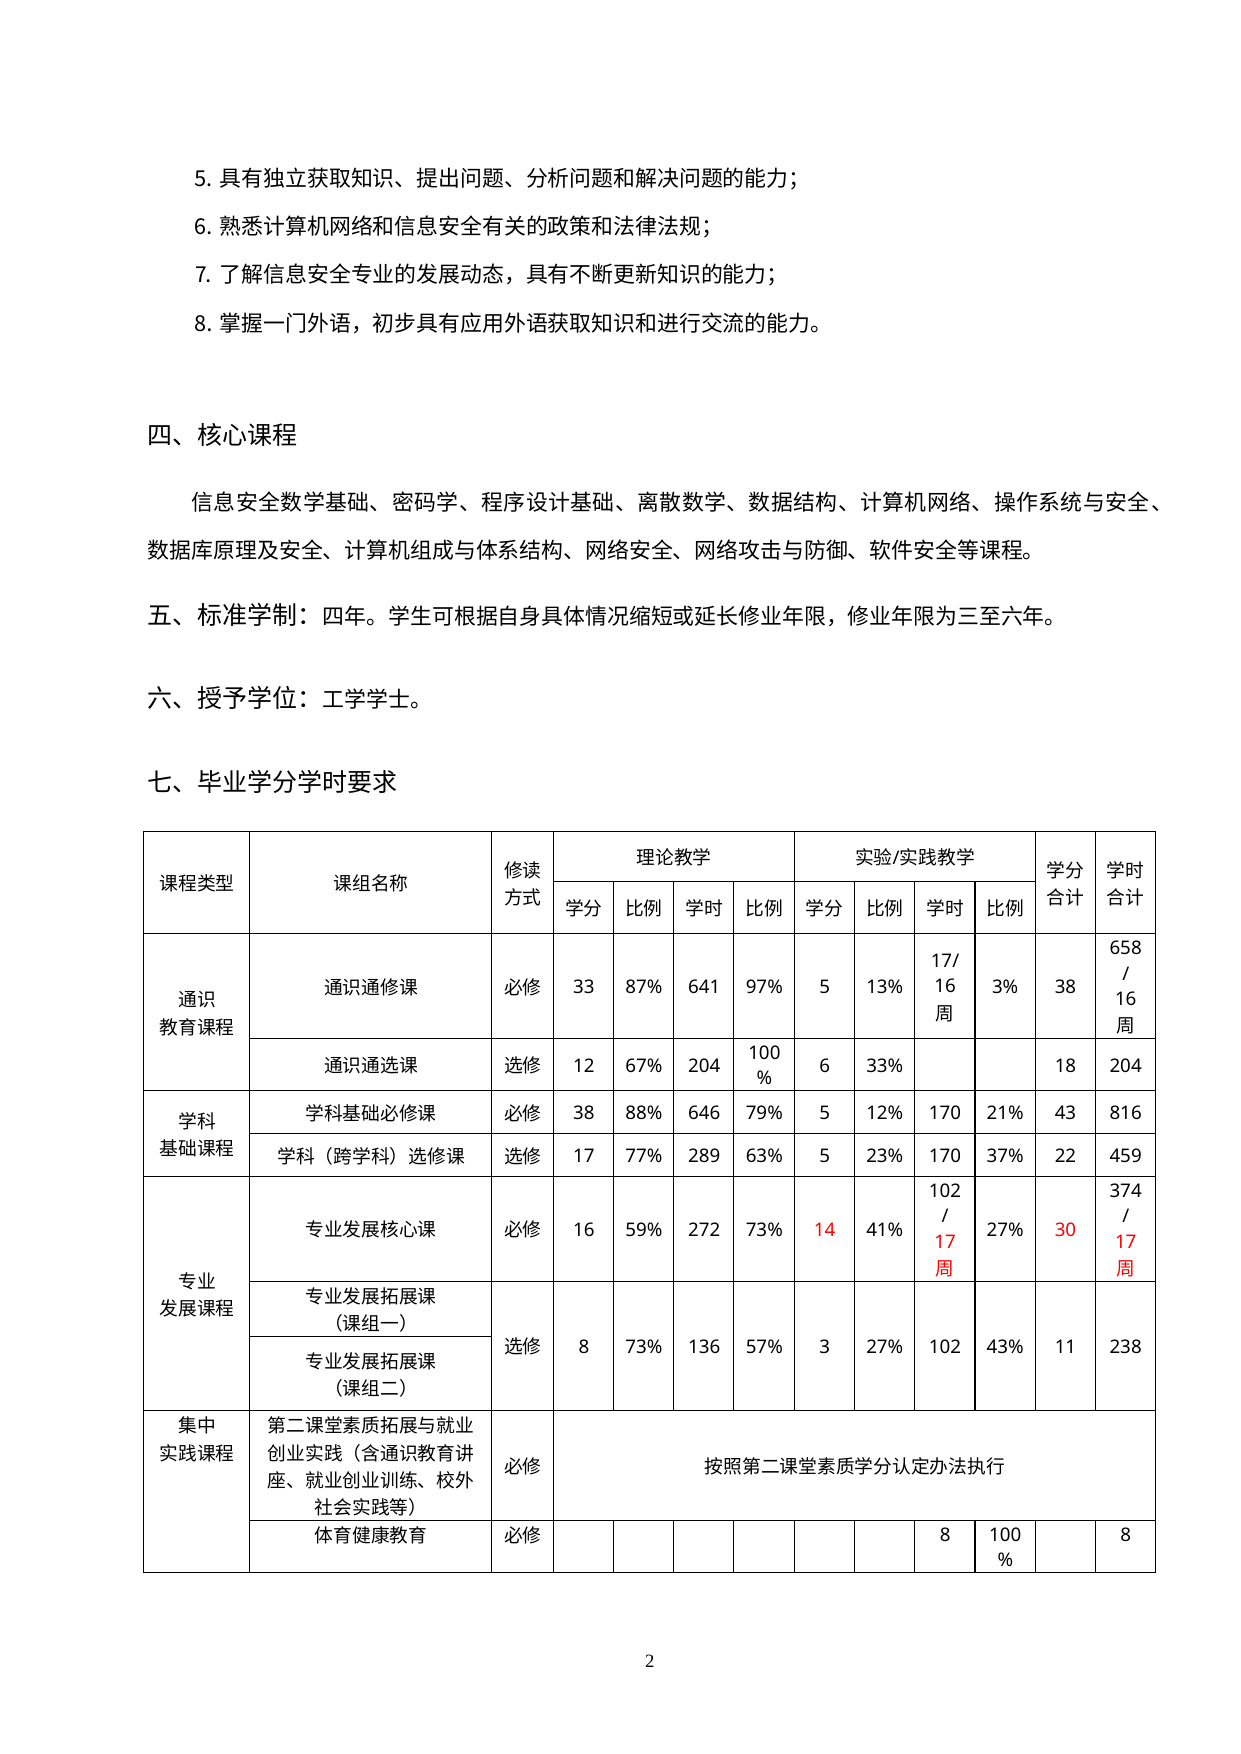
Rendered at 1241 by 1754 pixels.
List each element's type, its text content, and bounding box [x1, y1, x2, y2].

text 六、授予学位：工学学士。 [148, 664, 1152, 729]
table_cell 170 [915, 1134, 974, 1176]
table_cell 选修 [492, 1134, 553, 1176]
text ⒏ 掌握一门外语，初步具有应用外语获取知识和进行交流的能力。 [192, 306, 1152, 338]
table_header 课组名称 [250, 832, 491, 933]
table_cell 100% [976, 1521, 1035, 1572]
table_cell 459 [1096, 1134, 1155, 1176]
table_cell 比例 [855, 882, 914, 933]
table_cell [795, 1521, 854, 1572]
table_cell 3% [976, 934, 1035, 1038]
table_cell 79% [734, 1091, 794, 1133]
table_cell 67% [614, 1039, 673, 1090]
table_cell 8 [554, 1282, 613, 1410]
table_cell 38 [1036, 934, 1095, 1038]
table_cell 272 [674, 1177, 733, 1281]
table_cell 通识通选课 [250, 1039, 491, 1090]
table_header 修读 方式 [492, 832, 553, 933]
table_cell 204 [1096, 1039, 1155, 1090]
table_cell 204 [674, 1039, 733, 1090]
table_cell 27% [976, 1177, 1035, 1281]
table_cell 5 [795, 1134, 854, 1176]
table_cell 17/ 16周 [915, 934, 974, 1038]
table_cell 646 [674, 1091, 733, 1133]
table_cell 38 [554, 1091, 613, 1133]
table_cell 73% [734, 1177, 794, 1281]
table_cell 88% [614, 1091, 673, 1133]
table_cell 23% [855, 1134, 914, 1176]
table_cell 73% [614, 1282, 673, 1410]
table_cell 59% [614, 1177, 673, 1281]
text 信息安全数学基础、密码学、程序设计基础、离散数学、数据结构、计算机网络、操作系统与安全、数据库原理及安全、计算机组成与体系结构、网络安全、网络攻击与防御、软件安全等课程。 [148, 484, 1152, 566]
table_cell 8 [915, 1521, 974, 1572]
table_cell 289 [674, 1134, 733, 1176]
table_cell 816 [1096, 1091, 1155, 1133]
table_cell 658/ 16周 [1096, 934, 1155, 1038]
table_cell 比例 [976, 882, 1035, 933]
table_cell 第二课堂素质拓展与就业创业实践（含通识教育讲座、就业创业训练、校外社会实践等） [250, 1411, 491, 1520]
table_cell 238 [1096, 1282, 1155, 1410]
table_cell [1036, 1521, 1095, 1572]
table_cell 必修 [492, 1091, 553, 1133]
table_cell 专业发展核心课 [250, 1177, 491, 1281]
table_cell [976, 1039, 1035, 1090]
table_cell 22 [1036, 1134, 1095, 1176]
table_header 实验/实践教学 [795, 832, 1035, 881]
table_cell 18 [1036, 1039, 1095, 1090]
table_cell 136 [674, 1282, 733, 1410]
table_cell 33% [855, 1039, 914, 1090]
table_cell 87% [614, 934, 673, 1038]
table_cell 43 [1036, 1091, 1095, 1133]
table_cell [915, 1039, 974, 1090]
table_cell 通识 教育课程 [144, 934, 249, 1090]
table_cell 43% [976, 1282, 1035, 1410]
table_cell 按照第二课堂素质学分认定办法执行 [554, 1411, 1155, 1520]
table_cell 选修 [492, 1039, 553, 1090]
table_cell [614, 1521, 673, 1572]
table_cell 必修 [492, 1411, 553, 1520]
table_cell 必修 [492, 934, 553, 1038]
table_cell 选修 [492, 1282, 553, 1410]
table_cell 专业发展拓展课 （课组二） [250, 1337, 491, 1410]
table_cell 97% [734, 934, 794, 1038]
table_cell 374/ 17周 [1096, 1177, 1155, 1281]
table_cell [734, 1521, 794, 1572]
table_cell 3 [795, 1282, 854, 1410]
table_cell 33 [554, 934, 613, 1038]
table_cell 5 [795, 1091, 854, 1133]
table_cell 8 [1096, 1521, 1155, 1572]
table_cell 学时 [674, 882, 733, 933]
table_cell 必修 [492, 1521, 553, 1572]
table_cell 必修 [492, 1177, 553, 1281]
table_cell [855, 1521, 914, 1572]
table_cell 学分 [554, 882, 613, 933]
text 七、毕业学分学时要求 [148, 748, 1152, 813]
table_cell 通识通修课 [250, 934, 491, 1038]
table_cell 17 [554, 1134, 613, 1176]
table_cell 12 [554, 1039, 613, 1090]
table_header 学分 合计 [1036, 832, 1095, 933]
table_cell 57% [734, 1282, 794, 1410]
table_cell 学科（跨学科）选修课 [250, 1134, 491, 1176]
table_cell 11 [1036, 1282, 1095, 1410]
table_cell 102 [915, 1282, 974, 1410]
table_cell 41% [855, 1177, 914, 1281]
table_cell 102/ 17周 [915, 1177, 974, 1281]
table_cell 学分 [795, 882, 854, 933]
table_cell 30 [1036, 1177, 1095, 1281]
text ⒍ 熟悉计算机网络和信息安全有关的政策和法律法规； [192, 209, 1152, 241]
text ⒌ 具有独立获取知识、提出问题、分析问题和解决问题的能力； [192, 161, 1152, 193]
text ⒎ 了解信息安全专业的发展动态，具有不断更新知识的能力； [192, 257, 1152, 290]
table_cell 14 [795, 1177, 854, 1281]
table_cell 体育健康教育 [250, 1521, 491, 1572]
table_cell 13% [855, 934, 914, 1038]
table_cell 77% [614, 1134, 673, 1176]
table_cell 63% [734, 1134, 794, 1176]
table_cell 641 [674, 934, 733, 1038]
text 四、核心课程 [148, 401, 1152, 466]
table_cell 5 [795, 934, 854, 1038]
table_cell 16 [554, 1177, 613, 1281]
table_cell 学时 [915, 882, 974, 933]
table_cell [674, 1521, 733, 1572]
table_cell 比例 [614, 882, 673, 933]
table_cell 学科基础必修课 [250, 1091, 491, 1133]
table_header 理论教学 [554, 832, 794, 881]
table_cell [554, 1521, 613, 1572]
table_header 课程类型 [144, 832, 249, 933]
table_cell 专业发展拓展课 （课组一） [250, 1282, 491, 1336]
table_cell 学科 基础课程 [144, 1091, 249, 1176]
table_cell 专业 发展课程 [144, 1177, 249, 1410]
table_header 学时 合计 [1096, 832, 1155, 933]
table_cell 21% [976, 1091, 1035, 1133]
table_cell 37% [976, 1134, 1035, 1176]
table_cell 集中 实践课程 [144, 1411, 249, 1572]
text 五、标准学制：四年。学生可根据自身具体情况缩短或延长修业年限，修业年限为三至六年。 [148, 581, 1152, 646]
table_cell 170 [915, 1091, 974, 1133]
table_cell 6 [795, 1039, 854, 1090]
table_cell 12% [855, 1091, 914, 1133]
table_cell 100% [734, 1039, 794, 1090]
table_cell 27% [855, 1282, 914, 1410]
table_cell 比例 [734, 882, 794, 933]
